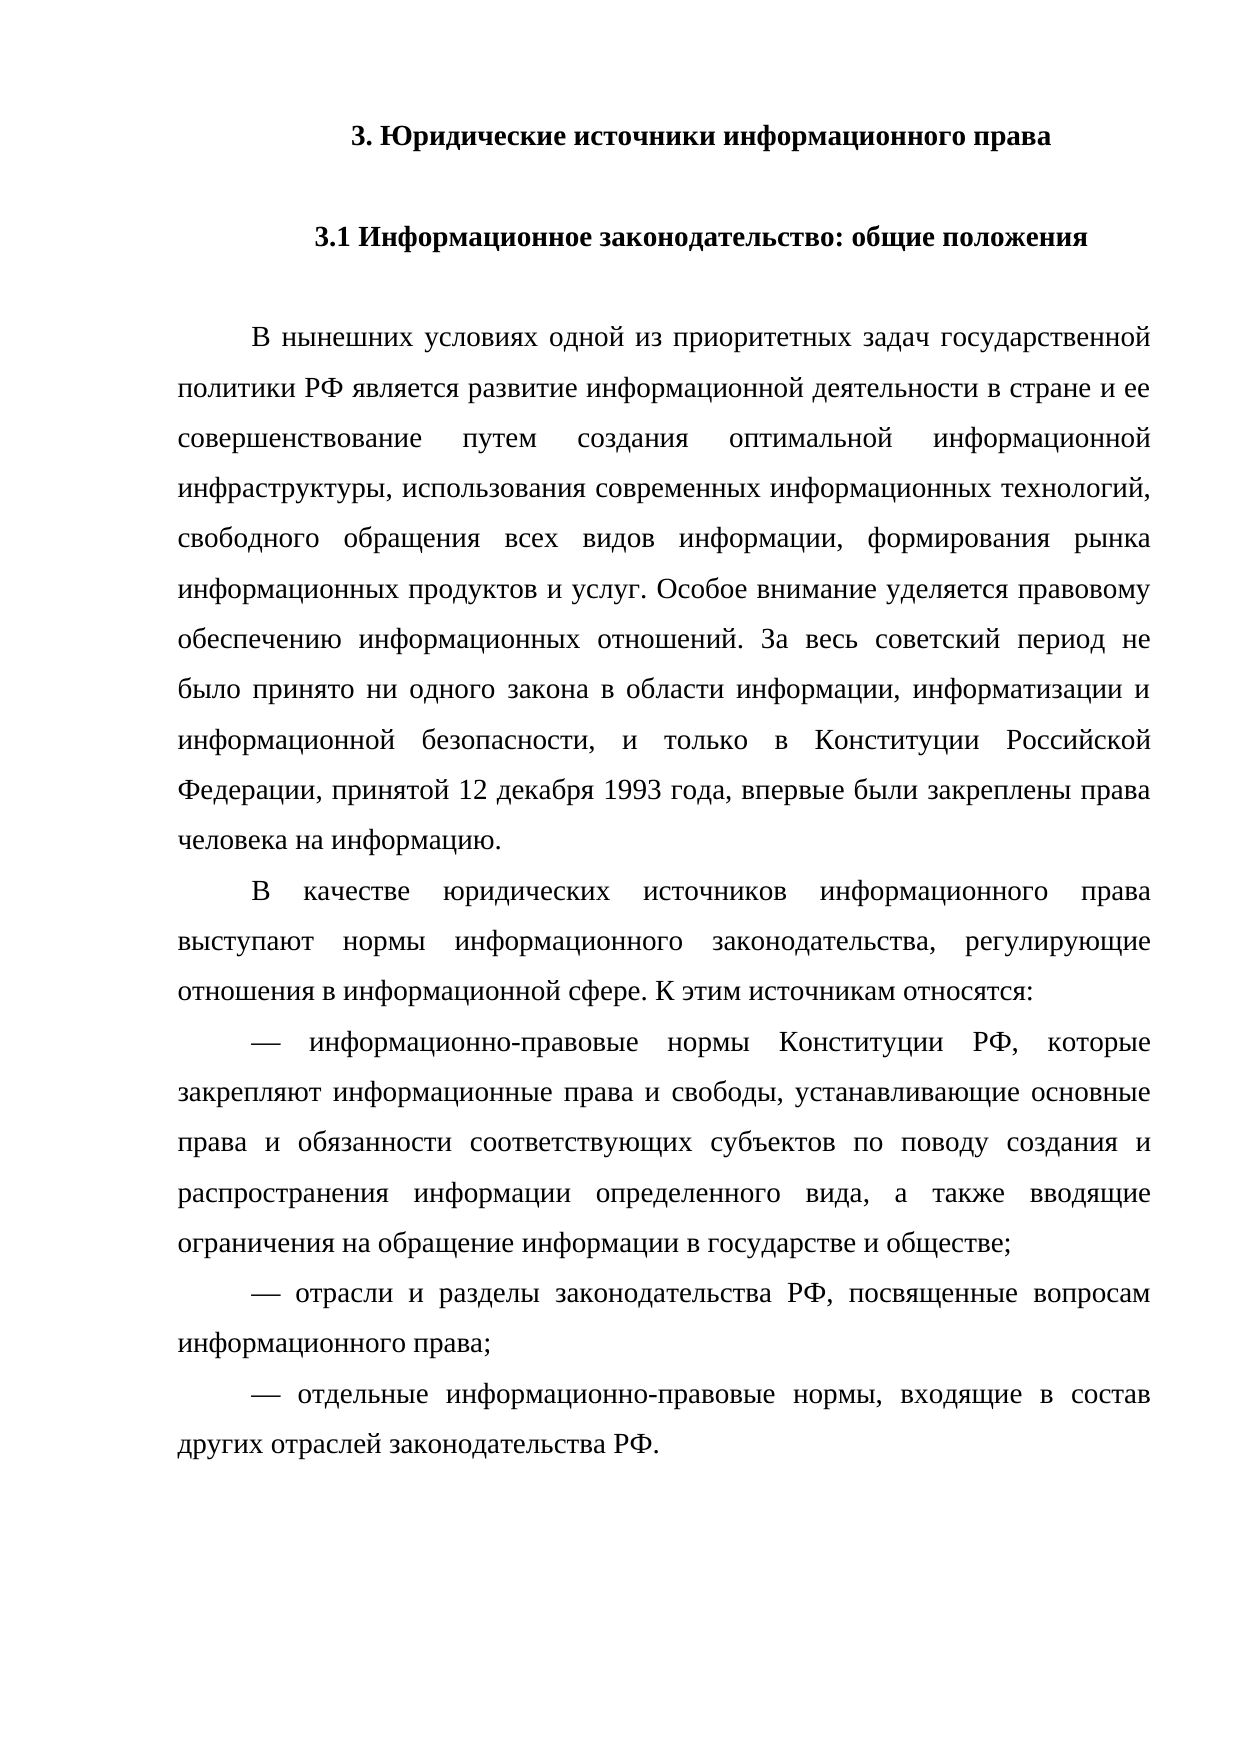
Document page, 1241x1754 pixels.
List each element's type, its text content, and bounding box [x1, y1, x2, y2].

text — отдельные информационно-правовые нормы, входящие в состав других отраслей законодательства РФ. [177, 1376, 1152, 1460]
text 3.1 Информационное законодательство: общие положения [177, 219, 1152, 252]
text 3. Юридические источники информационного права [177, 118, 1152, 152]
text — отрасли и разделы законодательства РФ, посвященные вопросам информационного права; [177, 1275, 1152, 1359]
text В качестве юридических источников информационного права выступают нормы информационного законодательства, регулирующие отношения в информационной сфере. К этим источникам относятся: [177, 873, 1152, 1007]
text — информационно-правовые нормы Конституции РФ, которые закрепляют информационные права и свободы, устанавливающие основные права и обязанности соответствующих субъектов по поводу создания и распространения информации определенного вида, а также вводящие ограничения на обращение информации в государстве и обществе; [177, 1024, 1152, 1258]
text В нынешних условиях одной из приоритетных задач государственной политики РФ является развитие информационной деятельности в стране и ее совершенствование путем создания оптимальной информационной инфраструктуры, использования современных информационных технологий, свободного обращения всех видов информации, формирования рынка информационных продуктов и услуг. Особое внимание уделяется правовому обеспечению информационных отношений. За весь советский период не было принято ни одного закона в области информации, информатизации и информационной безопасности, и только в Конституции Российской Федерации, принятой 12 декабря 1993 года, впервые были закреплены права человека на информацию. [177, 319, 1152, 856]
